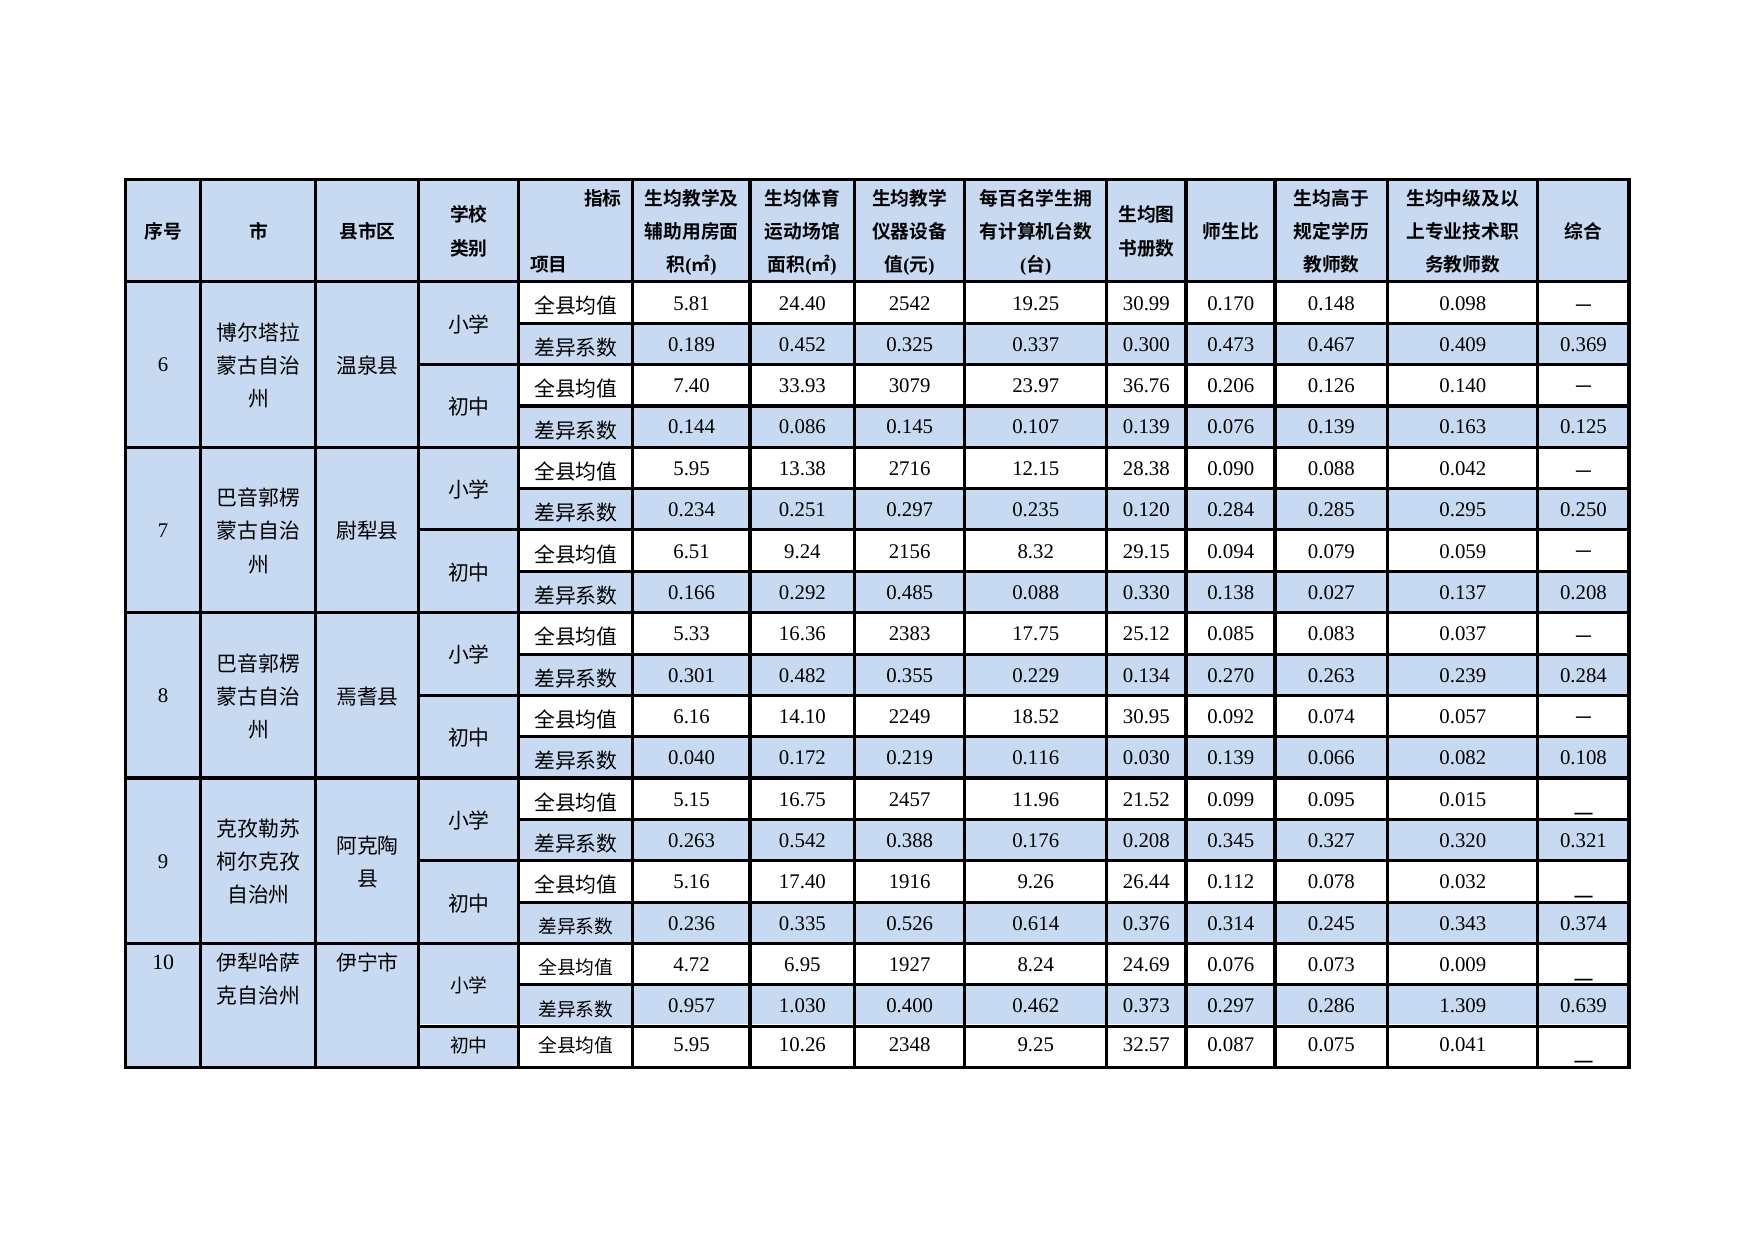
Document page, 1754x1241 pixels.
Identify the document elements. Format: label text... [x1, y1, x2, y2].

table_cell 0.166 [634, 573, 748, 611]
table_cell 0.374 [1539, 904, 1627, 942]
table_cell 0.086 [752, 408, 853, 446]
table_cell 0.321 [1539, 821, 1627, 859]
table_cell 24.69 [1108, 945, 1184, 983]
table_cell － [1539, 614, 1627, 652]
table_header 师生比 [1188, 181, 1273, 280]
table_cell 21.52 [1108, 780, 1184, 818]
table_cell 0.369 [1539, 325, 1627, 363]
table_cell 尉犁县 [317, 449, 417, 611]
table_cell 0.462 [966, 986, 1105, 1024]
table_cell 18.52 [966, 697, 1105, 735]
table_cell 0.300 [1108, 325, 1184, 363]
table_cell 14.10 [752, 697, 853, 735]
table_cell 0.138 [1188, 573, 1273, 611]
table_cell 16.36 [752, 614, 853, 652]
table_cell 5.16 [634, 862, 748, 901]
table_cell 0.098 [1389, 283, 1536, 322]
table_cell 博尔塔拉蒙古自治州 [202, 283, 314, 446]
table_header 生均图书册数 [1108, 181, 1184, 280]
table_cell 差异系数 [520, 573, 631, 611]
table_cell 0.076 [1188, 408, 1273, 446]
table_cell 初中 [420, 366, 517, 446]
table_cell 6.95 [752, 945, 853, 983]
table_cell 16.75 [752, 780, 853, 818]
table_cell － [1539, 449, 1627, 487]
table_cell 0.330 [1108, 573, 1184, 611]
table_cell 初中 [420, 531, 517, 611]
table_cell 7.40 [634, 366, 748, 404]
table_cell 9.24 [752, 531, 853, 570]
table_cell 焉耆县 [317, 614, 417, 776]
table_cell 0.297 [856, 490, 963, 528]
table_cell 2348 [856, 1028, 963, 1066]
table_cell 0.032 [1389, 862, 1536, 901]
table_cell 17.40 [752, 862, 853, 901]
table_cell 小学 [420, 283, 517, 363]
table_cell 全县均值 [520, 945, 631, 983]
table_cell 差异系数 [520, 738, 631, 776]
table_cell 0.148 [1277, 283, 1386, 322]
table_cell 5.95 [634, 449, 748, 487]
table_cell 0.059 [1389, 531, 1536, 570]
table_cell 10.26 [752, 1028, 853, 1066]
table_cell 11.96 [966, 780, 1105, 818]
table_cell 0.125 [1539, 408, 1627, 446]
table_cell 0.009 [1389, 945, 1536, 983]
table_cell 24.40 [752, 283, 853, 322]
table_cell 1.030 [752, 986, 853, 1024]
table_cell 9.25 [966, 1028, 1105, 1066]
table_header 县市区 [317, 181, 417, 280]
table_cell 0.189 [634, 325, 748, 363]
table_cell 30.95 [1108, 697, 1184, 735]
table_cell 0.083 [1277, 614, 1386, 652]
table_cell 0.639 [1539, 986, 1627, 1024]
table_cell 0.015 [1389, 780, 1536, 818]
table_cell 25.12 [1108, 614, 1184, 652]
table_cell 阿克陶县 [317, 780, 417, 942]
table_cell － [1539, 531, 1627, 570]
table_cell 0.088 [966, 573, 1105, 611]
table_cell 全县均值 [520, 531, 631, 570]
table_cell 0.542 [752, 821, 853, 859]
table_cell 0.176 [966, 821, 1105, 859]
table_cell 0.285 [1277, 490, 1386, 528]
table_cell 6 [127, 283, 199, 446]
table_cell 5.33 [634, 614, 748, 652]
table_cell 8 [127, 614, 199, 776]
table_cell 8.24 [966, 945, 1105, 983]
table_cell 0.284 [1188, 490, 1273, 528]
table_cell 0.030 [1108, 738, 1184, 776]
table_cell 0.325 [856, 325, 963, 363]
table_header 指标 项目 [520, 181, 631, 280]
table_cell 0.120 [1108, 490, 1184, 528]
table_cell 0.526 [856, 904, 963, 942]
table_cell 0.286 [1277, 986, 1386, 1024]
table_cell 0.134 [1108, 656, 1184, 694]
table_cell 全县均值 [520, 862, 631, 901]
table_cell 0.409 [1389, 325, 1536, 363]
table_cell 0.087 [1188, 1028, 1273, 1066]
table_cell 23.97 [966, 366, 1105, 404]
table_cell 小学 [420, 614, 517, 694]
table_cell 0.140 [1389, 366, 1536, 404]
table_cell 0.139 [1108, 408, 1184, 446]
table_cell 5.95 [634, 1028, 748, 1066]
table_header 生均教学仪器设备值(元) [856, 181, 963, 280]
table_header 生均中级及以上专业技术职务教师数 [1389, 181, 1536, 280]
table_cell 0.079 [1277, 531, 1386, 570]
table_cell 0.473 [1188, 325, 1273, 363]
table_cell 19.25 [966, 283, 1105, 322]
table_cell 差异系数 [520, 656, 631, 694]
table_cell 9 [127, 780, 199, 942]
table_cell 0.219 [856, 738, 963, 776]
table_cell 2542 [856, 283, 963, 322]
table_cell 0.041 [1389, 1028, 1536, 1066]
table_cell 6.16 [634, 697, 748, 735]
table_cell 0.301 [634, 656, 748, 694]
table_cell 0.057 [1389, 697, 1536, 735]
table_cell 初中 [420, 1028, 517, 1066]
table_cell 7 [127, 449, 199, 611]
table_cell 巴音郭楞蒙古自治州 [202, 449, 314, 611]
table_cell 差异系数 [520, 986, 631, 1024]
table_cell 0.485 [856, 573, 963, 611]
table_cell 0.170 [1188, 283, 1273, 322]
table_cell 26.44 [1108, 862, 1184, 901]
table_cell － [1539, 366, 1627, 404]
table_cell 0.239 [1389, 656, 1536, 694]
table_cell 0.251 [752, 490, 853, 528]
table_cell 0.082 [1389, 738, 1536, 776]
table_cell 0.208 [1108, 821, 1184, 859]
table_cell 全县均值 [520, 614, 631, 652]
table_cell 30.99 [1108, 283, 1184, 322]
table_header 市 [202, 181, 314, 280]
table_cell 0.245 [1277, 904, 1386, 942]
table_cell 0.042 [1389, 449, 1536, 487]
table_cell 0.137 [1389, 573, 1536, 611]
table_cell 0.078 [1277, 862, 1386, 901]
table_cell 0.139 [1188, 738, 1273, 776]
table_cell 0.208 [1539, 573, 1627, 611]
table_cell 1.309 [1389, 986, 1536, 1024]
table_cell 伊犁哈萨克自治州 [202, 945, 314, 1066]
table_header 生均高于规定学历教师数 [1277, 181, 1386, 280]
table_cell 0.139 [1277, 408, 1386, 446]
table_cell 8.32 [966, 531, 1105, 570]
table_header 生均教学及辅助用房面积(㎡) [634, 181, 748, 280]
table_cell 0.452 [752, 325, 853, 363]
table_header 每百名学生拥有计算机台数(台) [966, 181, 1105, 280]
table_cell 0.095 [1277, 780, 1386, 818]
table_header 序号 [127, 181, 199, 280]
table_header 生均体育运动场馆面积(㎡) [752, 181, 853, 280]
table_cell 小学 [420, 449, 517, 528]
table_cell 0.108 [1539, 738, 1627, 776]
table_cell － [1539, 780, 1627, 818]
table_cell 9.26 [966, 862, 1105, 901]
table_cell 0.144 [634, 408, 748, 446]
table_cell 0.073 [1277, 945, 1386, 983]
table_cell 0.090 [1188, 449, 1273, 487]
table_cell 0.345 [1188, 821, 1273, 859]
table_cell 0.295 [1389, 490, 1536, 528]
table_cell 29.15 [1108, 531, 1184, 570]
table_cell 5.15 [634, 780, 748, 818]
table_cell 0.088 [1277, 449, 1386, 487]
table_cell 克孜勒苏柯尔克孜自治州 [202, 780, 314, 942]
table_cell － [1539, 1028, 1627, 1066]
table_cell 0.270 [1188, 656, 1273, 694]
table_cell 全县均值 [520, 780, 631, 818]
table_cell 12.15 [966, 449, 1105, 487]
table_cell 0.337 [966, 325, 1105, 363]
table_cell 0.107 [966, 408, 1105, 446]
table_cell 0.099 [1188, 780, 1273, 818]
table_cell 0.076 [1188, 945, 1273, 983]
table_cell 17.75 [966, 614, 1105, 652]
table_cell 0.343 [1389, 904, 1536, 942]
table_cell 0.075 [1277, 1028, 1386, 1066]
table_cell 全县均值 [520, 449, 631, 487]
table_cell 33.93 [752, 366, 853, 404]
table_cell 0.236 [634, 904, 748, 942]
table_cell 差异系数 [520, 821, 631, 859]
table_cell 2457 [856, 780, 963, 818]
table_cell 0.085 [1188, 614, 1273, 652]
table_cell － [1539, 862, 1627, 901]
table_cell 0.355 [856, 656, 963, 694]
table_cell 0.206 [1188, 366, 1273, 404]
table_cell 2156 [856, 531, 963, 570]
table_cell 0.376 [1108, 904, 1184, 942]
table_cell 0.482 [752, 656, 853, 694]
table_cell 0.957 [634, 986, 748, 1024]
table_cell 0.037 [1389, 614, 1536, 652]
table_cell 1916 [856, 862, 963, 901]
table_cell 全县均值 [520, 1028, 631, 1066]
table_cell 0.388 [856, 821, 963, 859]
table_cell 0.066 [1277, 738, 1386, 776]
table_cell 差异系数 [520, 325, 631, 363]
table_cell 0.263 [634, 821, 748, 859]
table_cell 28.38 [1108, 449, 1184, 487]
table_header 综合 [1539, 181, 1627, 280]
table_cell 3079 [856, 366, 963, 404]
table_cell 2716 [856, 449, 963, 487]
table_cell 0.327 [1277, 821, 1386, 859]
table_cell 全县均值 [520, 697, 631, 735]
table_cell 小学 [420, 780, 517, 859]
table_cell 0.116 [966, 738, 1105, 776]
table_cell 0.172 [752, 738, 853, 776]
table_cell 0.126 [1277, 366, 1386, 404]
table_cell 32.57 [1108, 1028, 1184, 1066]
table_cell － [1539, 283, 1627, 322]
table_cell 0.074 [1277, 697, 1386, 735]
table_cell 伊宁市 [317, 945, 417, 1066]
table_cell 0.092 [1188, 697, 1273, 735]
table_cell 0.292 [752, 573, 853, 611]
table_cell 6.51 [634, 531, 748, 570]
table_cell 0.400 [856, 986, 963, 1024]
table_cell 0.467 [1277, 325, 1386, 363]
table_cell 0.094 [1188, 531, 1273, 570]
table_cell 0.234 [634, 490, 748, 528]
table_cell 2249 [856, 697, 963, 735]
table_cell 0.250 [1539, 490, 1627, 528]
table_cell － [1539, 945, 1627, 983]
table_cell 全县均值 [520, 366, 631, 404]
table_cell 0.614 [966, 904, 1105, 942]
table_cell 初中 [420, 697, 517, 776]
table_cell 全县均值 [520, 283, 631, 322]
table_cell 0.297 [1188, 986, 1273, 1024]
table_cell 差异系数 [520, 904, 631, 942]
table_cell 0.314 [1188, 904, 1273, 942]
table_cell 巴音郭楞蒙古自治州 [202, 614, 314, 776]
table_cell 0.112 [1188, 862, 1273, 901]
table_cell 差异系数 [520, 490, 631, 528]
table_cell 差异系数 [520, 408, 631, 446]
table_cell 0.235 [966, 490, 1105, 528]
table_cell 0.040 [634, 738, 748, 776]
table_header 学校 类别 [420, 181, 517, 280]
table_cell 1927 [856, 945, 963, 983]
table_cell 0.027 [1277, 573, 1386, 611]
table_cell 10 [127, 945, 199, 1066]
table_cell 0.335 [752, 904, 853, 942]
table_cell 0.229 [966, 656, 1105, 694]
table_cell 36.76 [1108, 366, 1184, 404]
table_cell 0.373 [1108, 986, 1184, 1024]
table_cell 初中 [420, 862, 517, 942]
table_cell 温泉县 [317, 283, 417, 446]
table_cell 5.81 [634, 283, 748, 322]
table_cell 13.38 [752, 449, 853, 487]
table_cell 小学 [420, 945, 517, 1024]
table_cell 0.320 [1389, 821, 1536, 859]
table_cell 0.284 [1539, 656, 1627, 694]
table_cell 0.163 [1389, 408, 1536, 446]
table_cell 0.145 [856, 408, 963, 446]
table_cell － [1539, 697, 1627, 735]
table_cell 2383 [856, 614, 963, 652]
table_cell 4.72 [634, 945, 748, 983]
table_cell 0.263 [1277, 656, 1386, 694]
